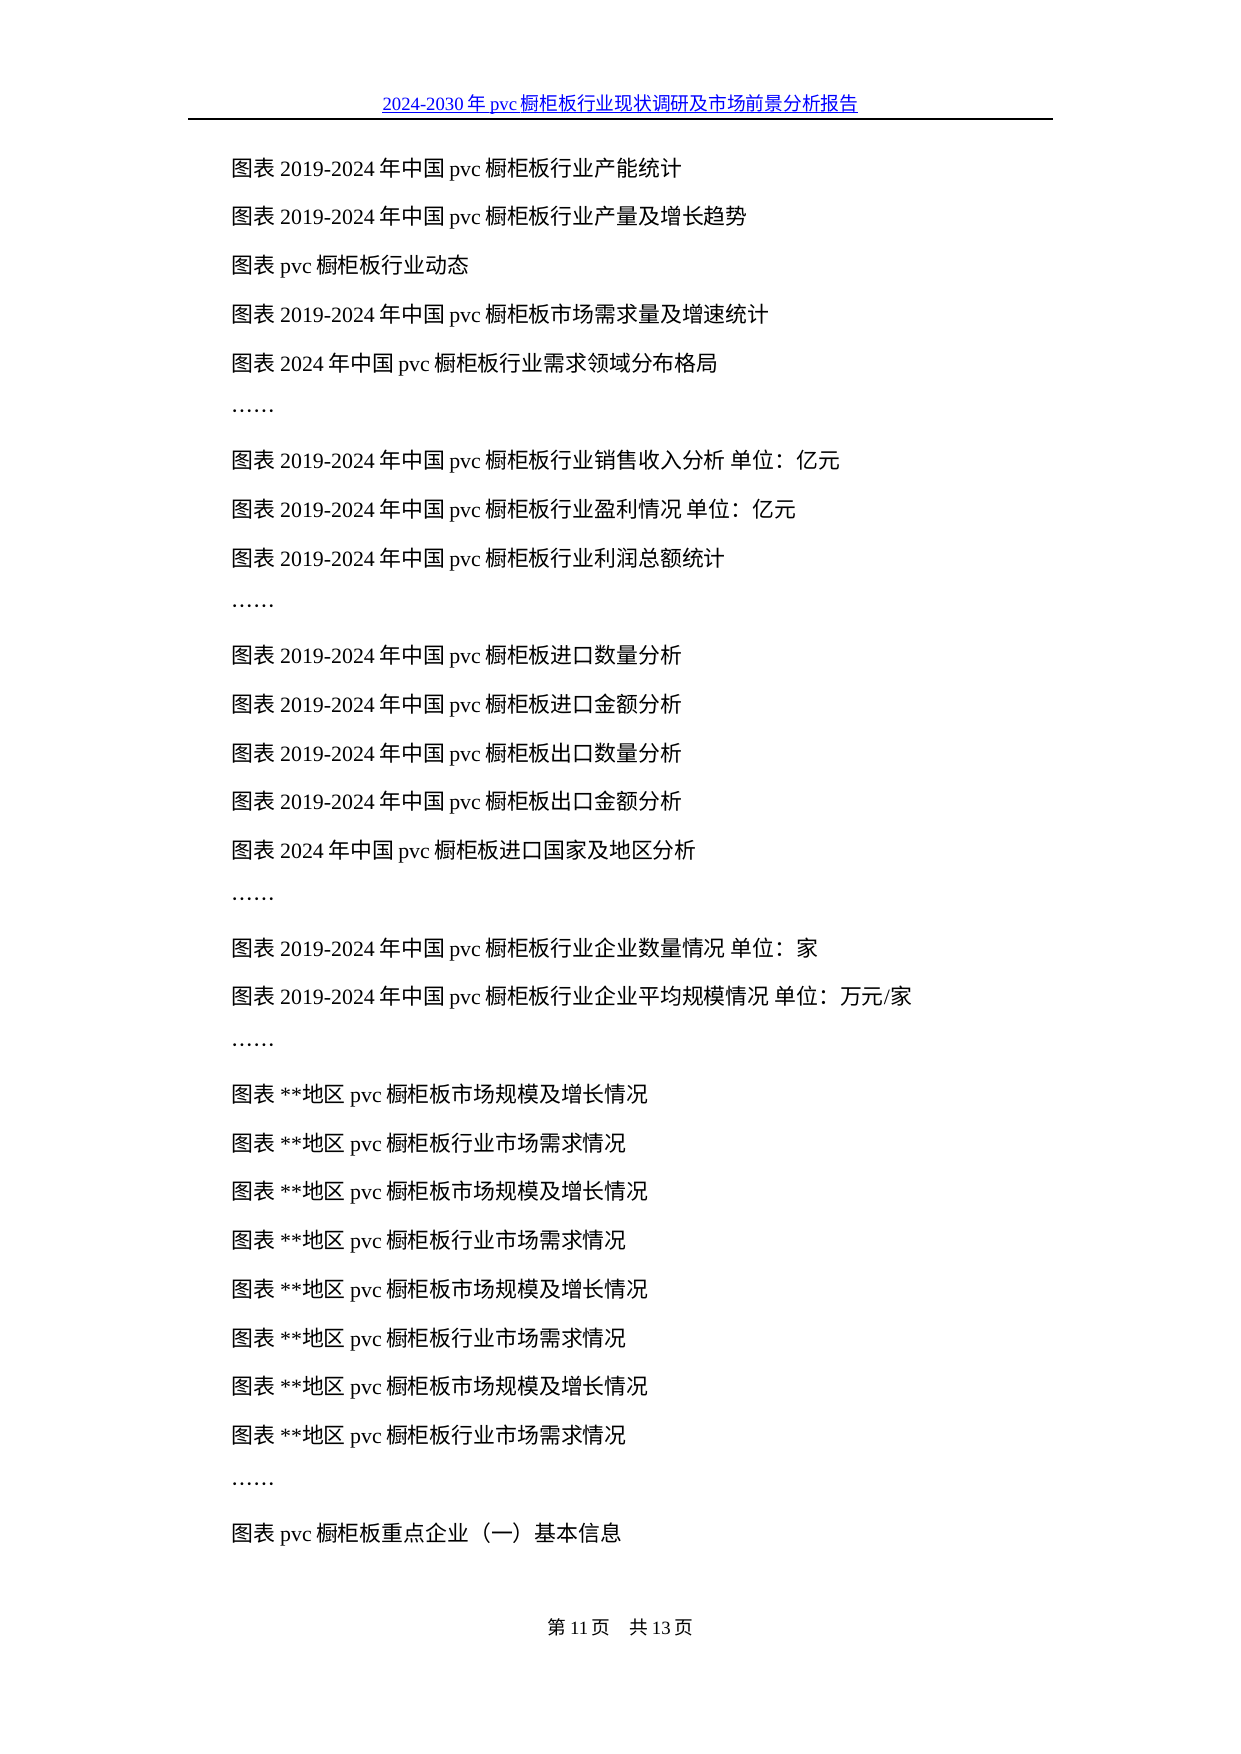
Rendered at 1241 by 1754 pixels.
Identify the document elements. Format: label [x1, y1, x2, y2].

text [187, 150, 1053, 1548]
